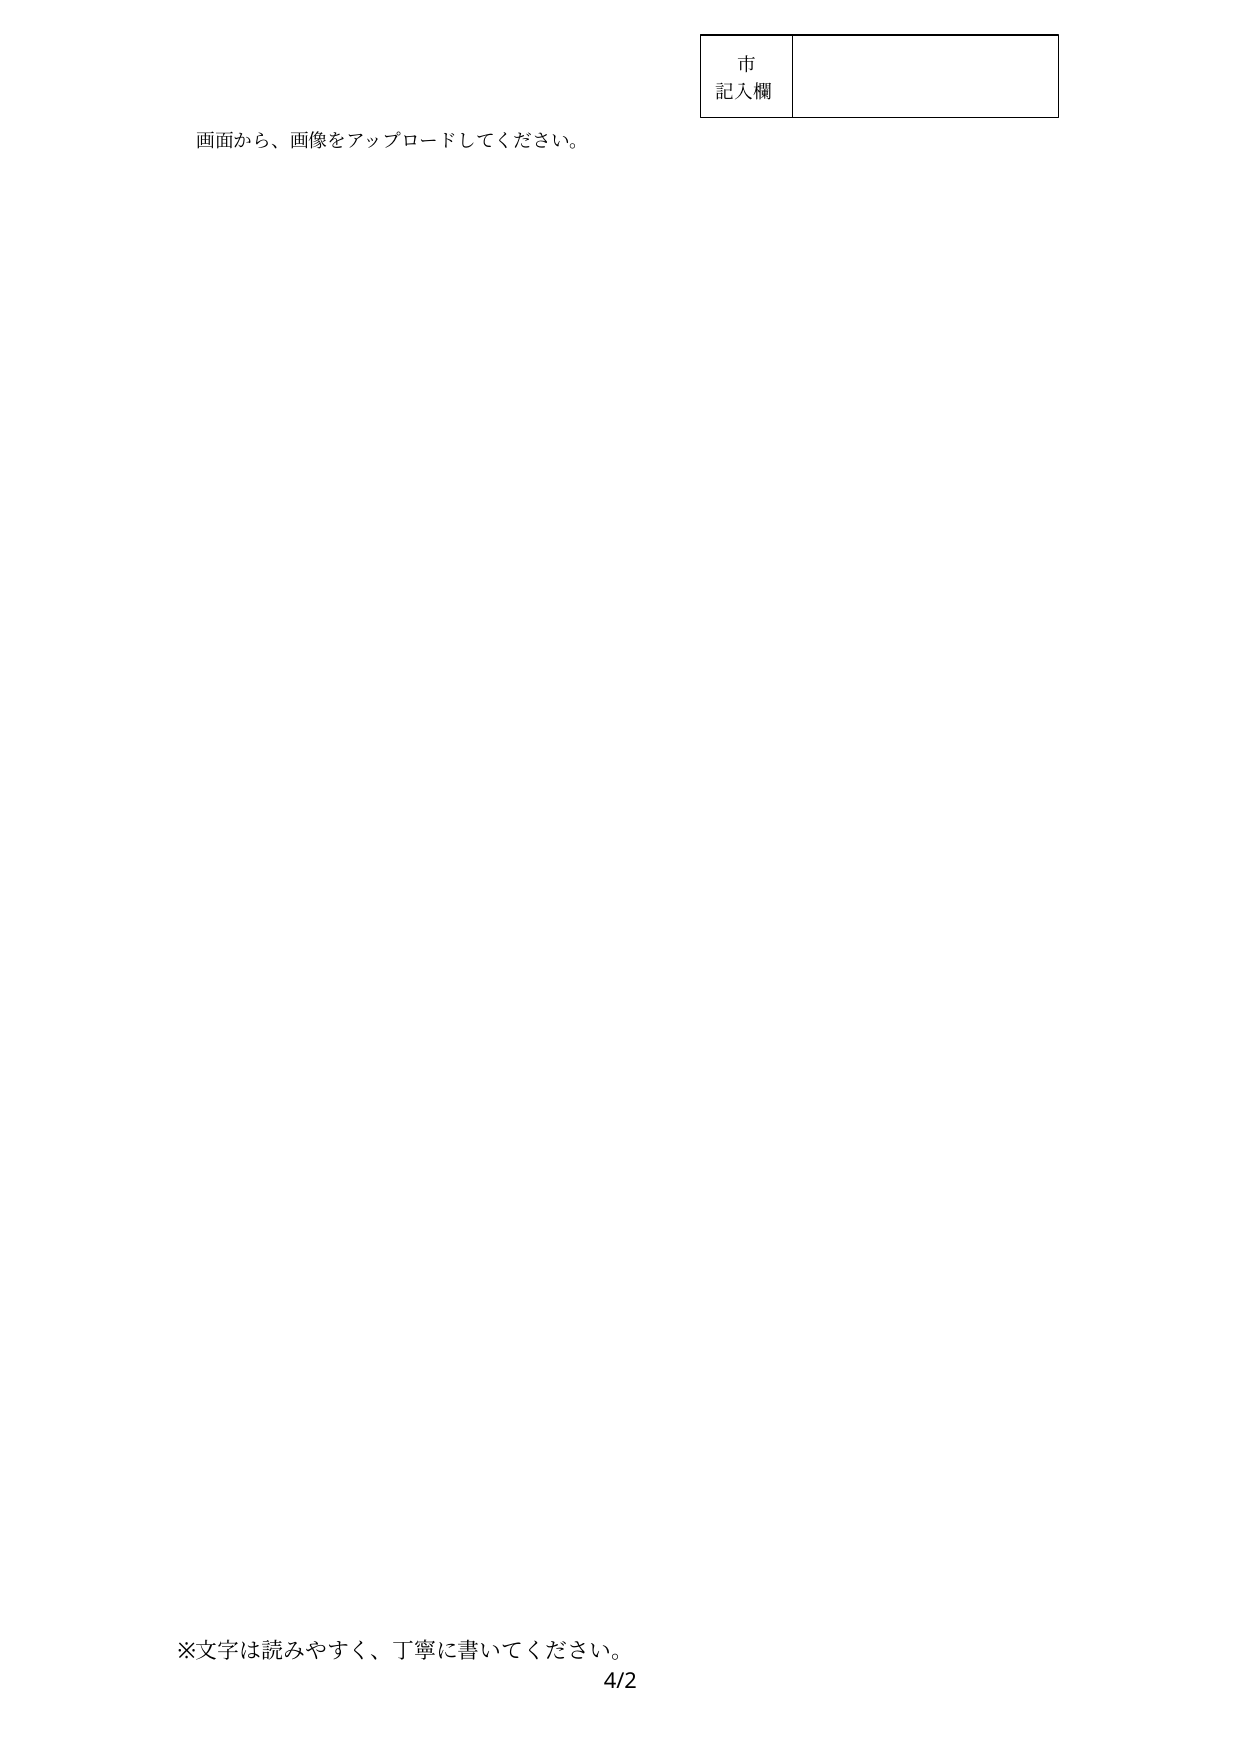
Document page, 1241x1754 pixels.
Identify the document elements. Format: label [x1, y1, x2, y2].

text [177, 126, 1063, 153]
